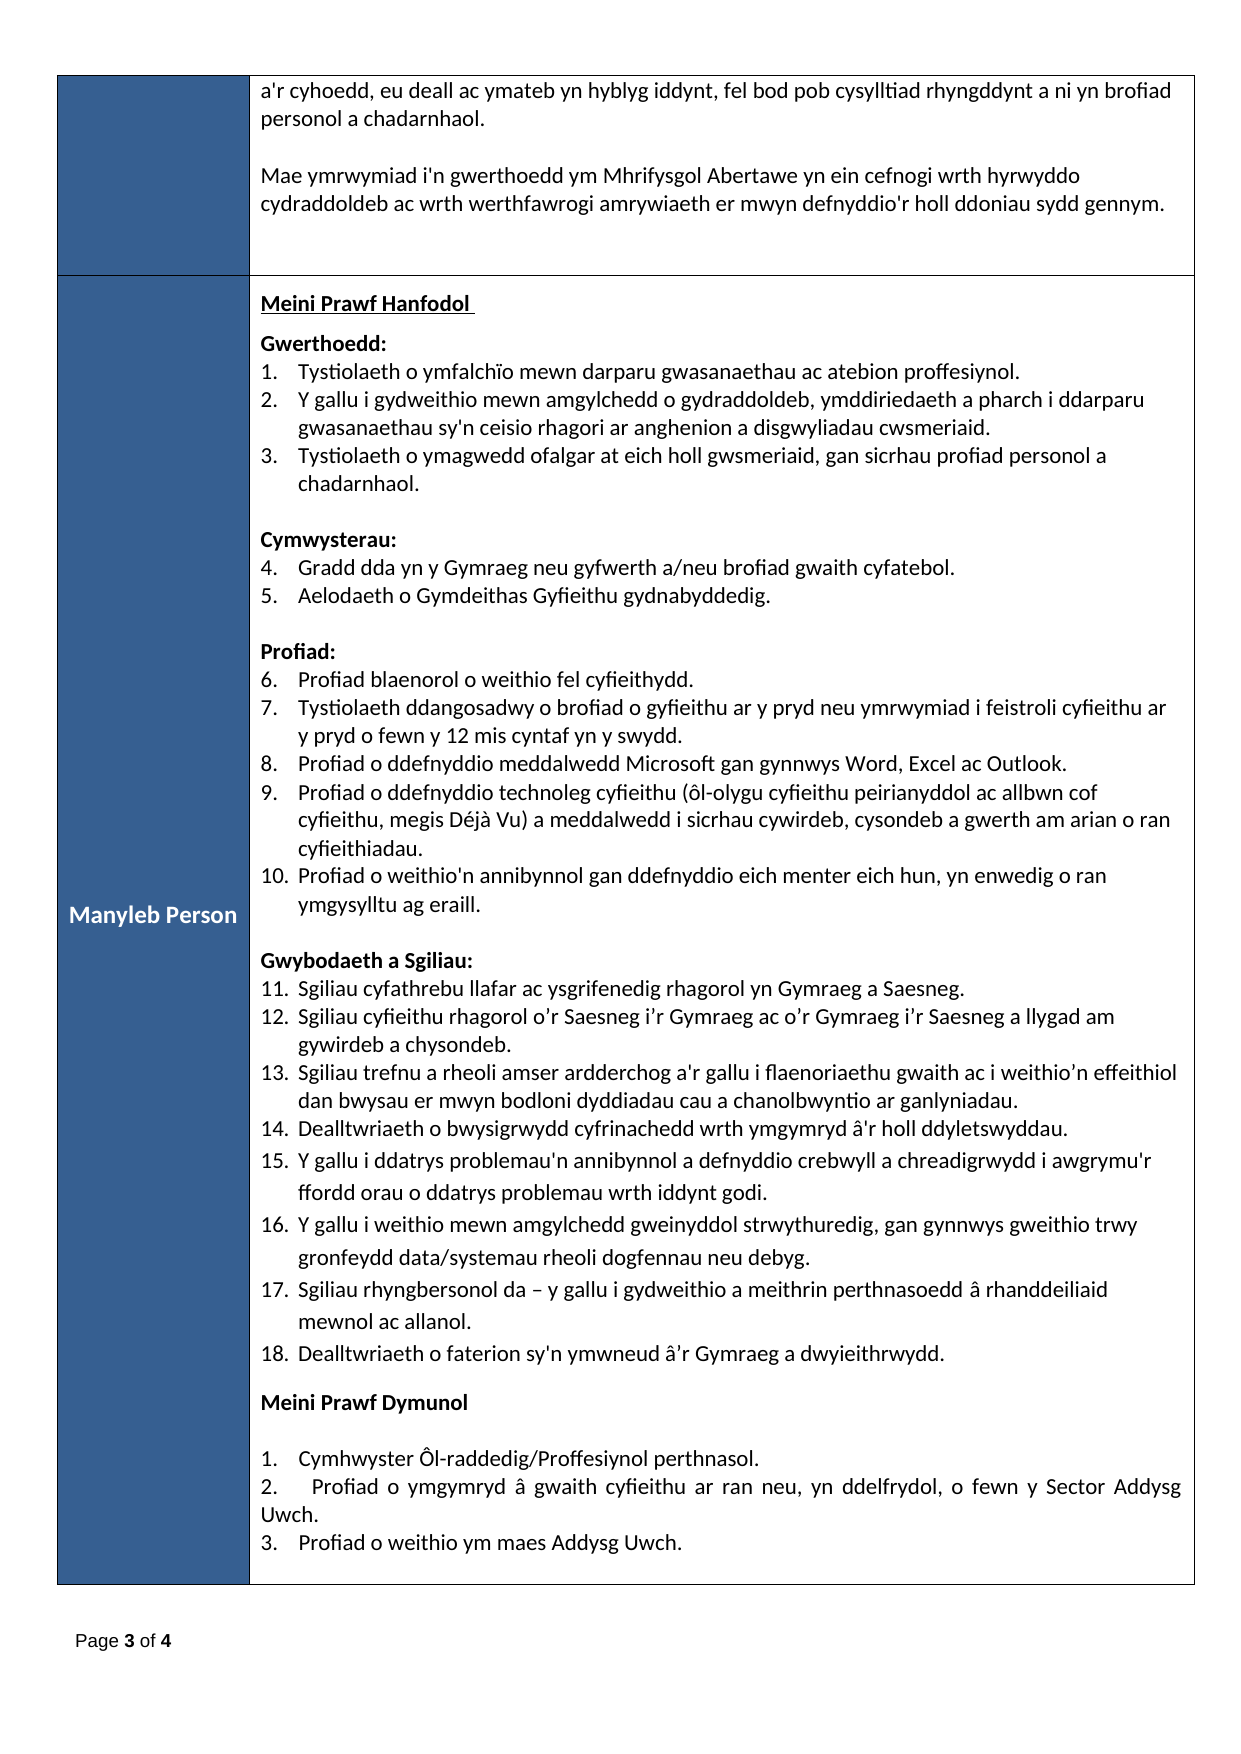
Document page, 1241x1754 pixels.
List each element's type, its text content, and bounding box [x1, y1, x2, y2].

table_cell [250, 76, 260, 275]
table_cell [58, 76, 249, 275]
table_cell Manyleb Person [58, 276, 249, 1584]
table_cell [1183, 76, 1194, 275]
table_cell Meini Prawf Hanfodol Gwerthoedd: Tystiolaeth o ymfalchïo mewn darparu gwasanaethau ac atebion proffesiynol. Y gallu i gydweithio mewn amgylchedd o gydraddoldeb, ymddiriedaeth a pharch i ddarparu gwasanaethau sy'n ceisio rhagori ar anghenion a disgwyliadau cwsmeriaid. Tystiolaeth o ymagwedd ofalgar at eich holl gwsmeriaid, gan sicrhau profiad personol a chadarnhaol. Cymwysterau: Gradd dda yn y Gymraeg neu gyfwerth a/neu brofiad gwaith cyfatebol. Aelodaeth o Gymdeithas Gyfieithu gydnabyddedig. Profiad: Profiad blaenorol o weithio fel cyfieithydd. Tystiolaeth ddangosadwy o brofiad o gyfieithu ar y pryd neu ymrwymiad i feistroli cyfieithu ar y pryd o fewn y 12 mis cyntaf yn y swydd. Profiad o ddefnyddio meddalwedd Microsoft gan gynnwys Word, Excel ac Outlook. Profiad o ddefnyddio technoleg cyfieithu (ôl-olygu cyfieithu peirianyddol ac allbwn cof cyfieithu, megis Déjà Vu) a meddalwedd i sicrhau cywirdeb, cysondeb a gwerth am arian o ran cyfieithiadau. Profiad o weithio'n annibynnol gan ddefnyddio eich menter eich hun, yn enwedig o ran ymgysylltu ag eraill. Gwybodaeth a Sgiliau: Sgiliau cyfathrebu llafar ac ysgrifenedig rhagorol yn Gymraeg a Saesneg. Sgiliau cyfieithu rhagorol o’r Saesneg i’r Gymraeg ac o’r Gymraeg i’r Saesneg a llygad am gywirdeb a chysondeb. Sgiliau trefnu a rheoli amser ardderchog a'r gallu i flaenoriaethu gwaith ac i weithio’n effeithiol dan bwysau er mwyn bodloni dyddiadau cau a chanolbwyntio ar ganlyniadau. Dealltwriaeth o bwysigrwydd cyfrinachedd wrth ymgymryd â'r holl ddyletswyddau. Y gallu i ddatrys problemau'n annibynnol a defnyddio crebwyll a chreadigrwydd i awgrymu'r ffordd orau o ddatrys problemau wrth iddynt godi. Y gallu i weithio mewn amgylchedd gweinyddol strwythuredig, gan gynnwys gweithio trwy gronfeydd data/systemau rheoli dogfennau neu debyg. Sgiliau rhyngbersonol da – y gallu i gydweithio a meithrin perthnasoedd â rhanddeiliaid mewnol ac allanol. Dealltwriaeth o faterion sy'n ymwneud â’r Gymraeg a dwyieithrwydd. Meini Prawf Dymunol 1. Cymhwyster Ôl-raddedig/Proffesiynol perthnasol. 2. Profiad o ymgymryd â gwaith cyfieithu ar ran neu, yn ddelfrydol, o fewn y Sector Addysg Uwch. 3. Profiad o weithio ym maes Addysg Uwch. [250, 276, 1194, 1584]
